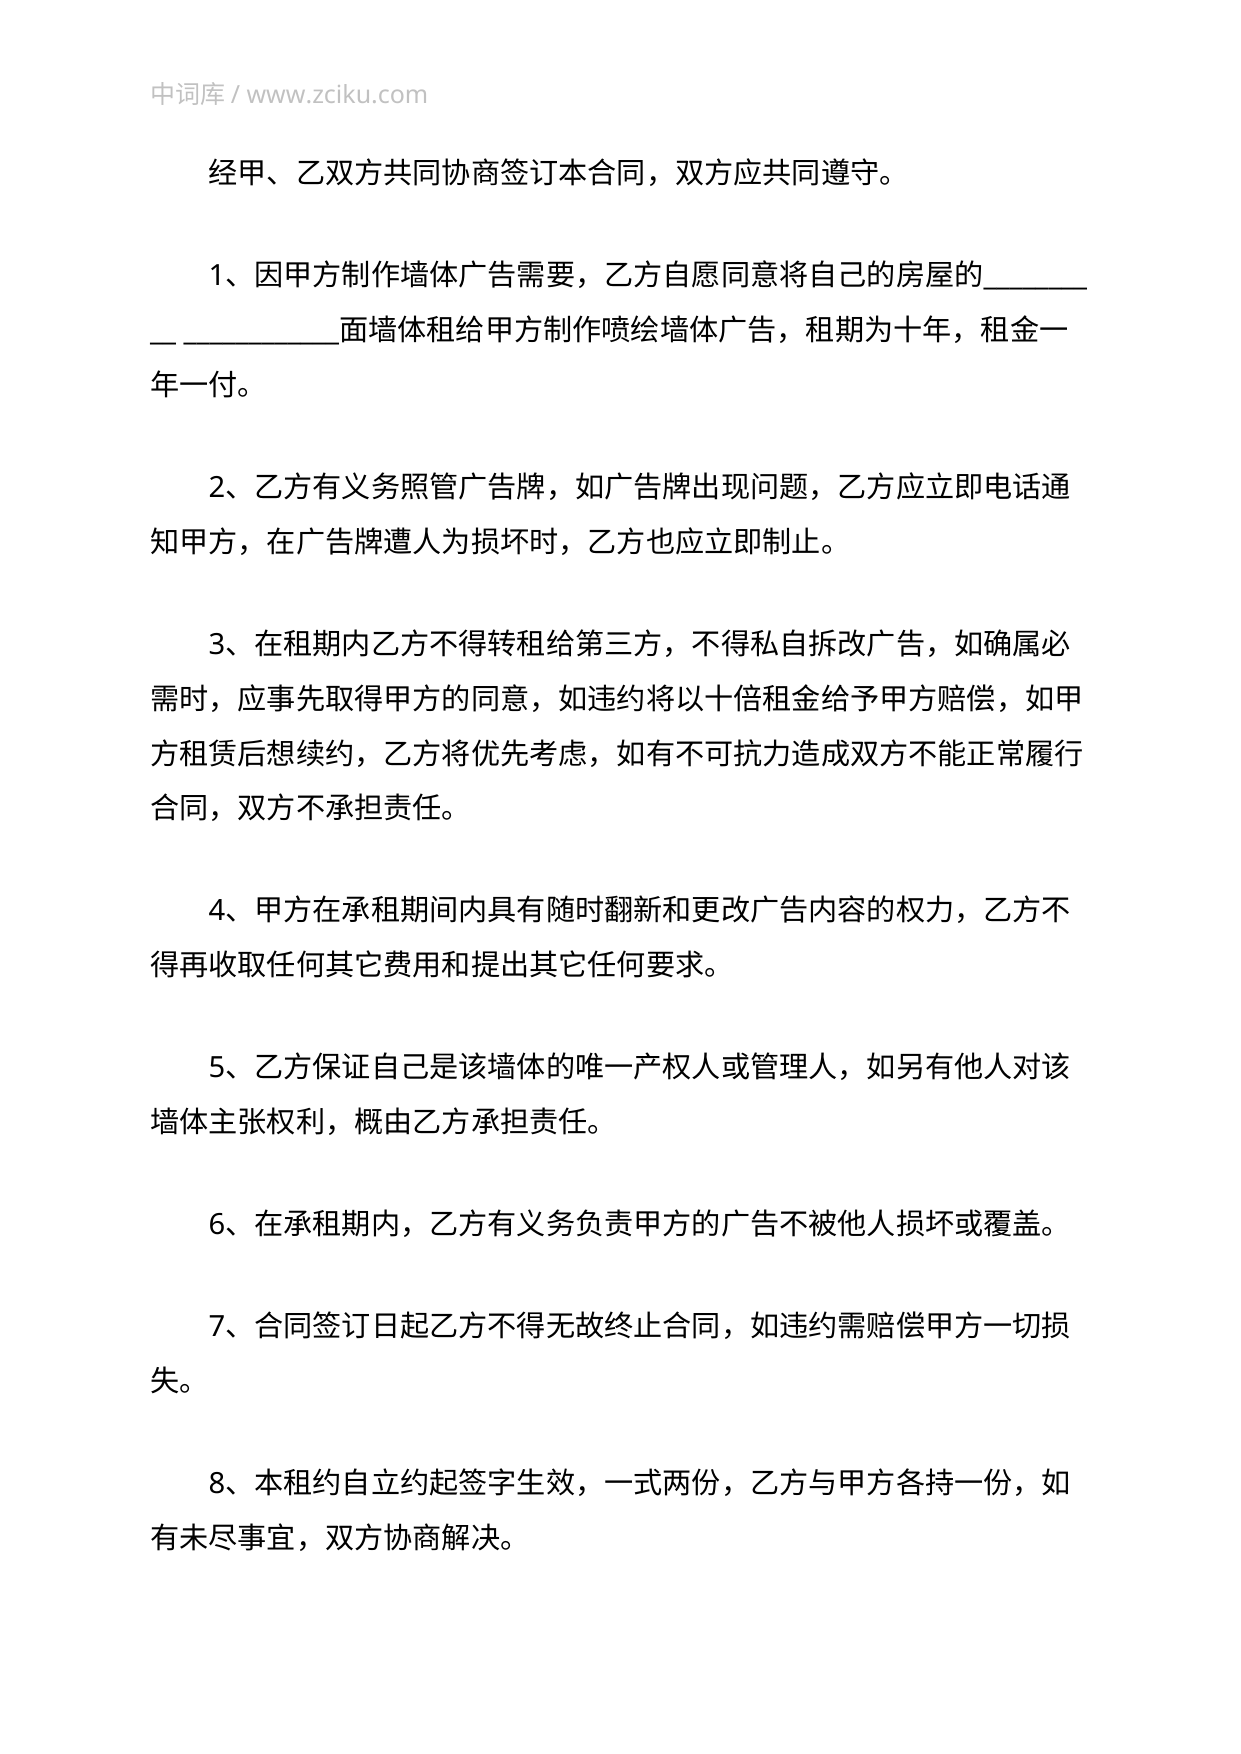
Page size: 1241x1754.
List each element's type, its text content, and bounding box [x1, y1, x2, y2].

text 5、乙方保证自己是该墙体的唯一产权人或管理人，如另有他人对该墙体主张权利，概由乙方承担责任。 [150, 1044, 1090, 1141]
text 7、合同签订日起乙方不得无故终止合同，如违约需赔偿甲方一切损失。 [150, 1302, 1090, 1400]
text 6、在承租期内，乙方有义务负责甲方的广告不被他人损坏或覆盖。 [150, 1200, 1090, 1243]
text 2、乙方有义务照管广告牌，如广告牌出现问题，乙方应立即电话通知甲方，在广告牌遭人为损坏时，乙方也应立即制止。 [150, 463, 1090, 561]
text 8、本租约自立约起签字生效，一式两份，乙方与甲方各持一份，如有未尽事宜，双方协商解决。 [150, 1459, 1090, 1556]
text 4、甲方在承租期间内具有随时翻新和更改广告内容的权力，乙方不得再收取任何其它费用和提出其它任何要求。 [150, 887, 1090, 984]
text 1、因甲方制作墙体广告需要，乙方自愿同意将自己的房屋的__________ ____________面墙体租给甲方制作喷绘墙体广告，租期为十年，租金一年一付。 [150, 252, 1090, 404]
text 3、在租期内乙方不得转租给第三方，不得私自拆改广告，如确属必需时，应事先取得甲方的同意，如违约将以十倍租金给予甲方赔偿，如甲方租赁后想续约，乙方将优先考虑，如有不可抗力造成双方不能正常履行合同，双方不承担责任。 [150, 620, 1090, 827]
text 经甲、乙双方共同协商签订本合同，双方应共同遵守。 [150, 150, 1090, 192]
